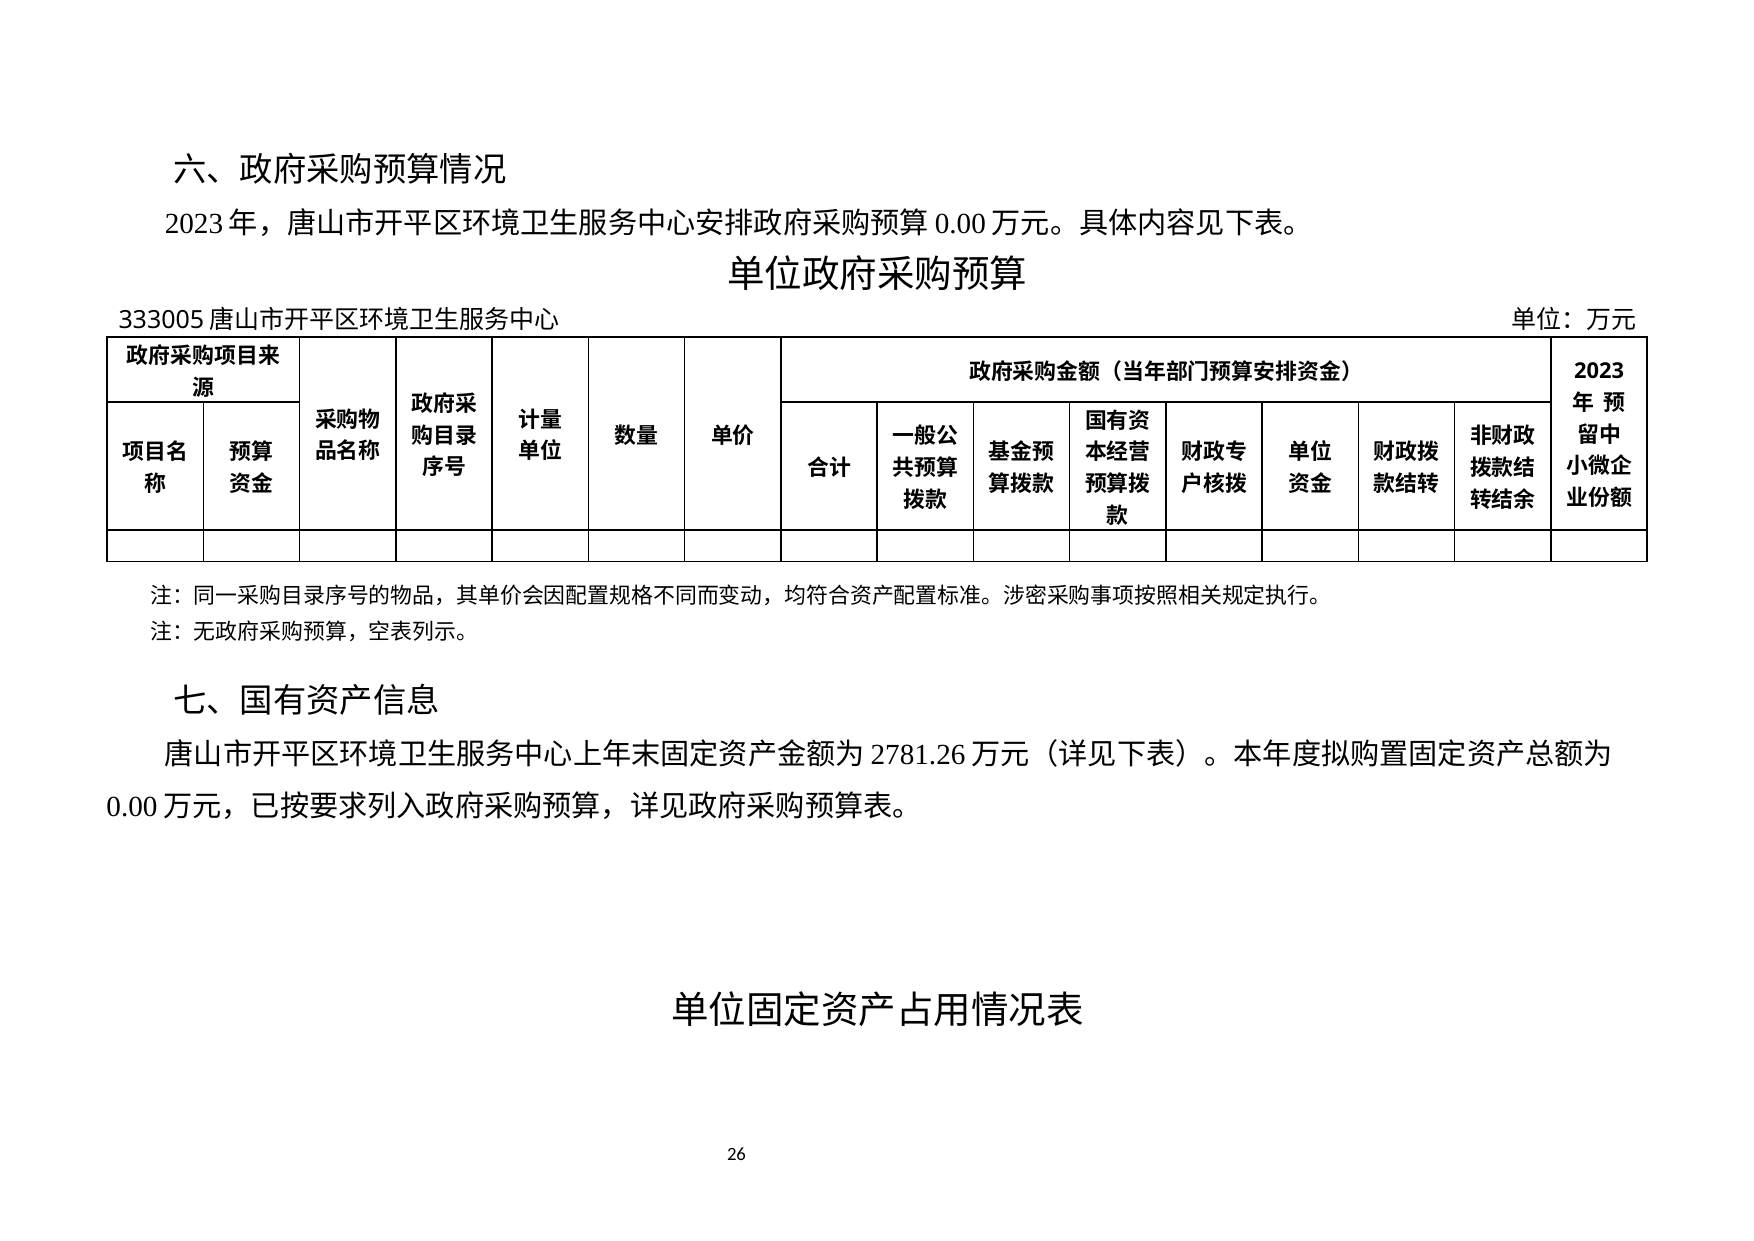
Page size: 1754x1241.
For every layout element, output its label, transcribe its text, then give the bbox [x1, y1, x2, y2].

table_cell 项目名称 [108, 403, 203, 529]
table_header 单位：万元 [782, 300, 1646, 336]
table_cell 政府采购金额（当年部门预算安排资金） [782, 338, 1550, 401]
text 唐山市开平区环境卫生服务中心上年末固定资产金额为2781.26万元（详见下表）。本年度拟购置固定资产总额为0.00万元，已按要求列入政府采购预算，详见政府采购预算表。 [106, 723, 1648, 827]
table_cell 财政拨 款结转 [1359, 403, 1454, 529]
table_cell 数量 [589, 338, 684, 529]
table_cell 单位 资金 [1263, 403, 1358, 529]
table_cell 国有资本经营预算拨款 [1070, 403, 1165, 529]
table_cell [782, 531, 876, 561]
table_cell [589, 531, 684, 561]
table_cell [1263, 531, 1358, 561]
text 单位政府采购预算 [106, 244, 1648, 298]
table_cell [685, 531, 780, 561]
table_cell 采购物品名称 [300, 338, 395, 529]
text 注：无政府采购预算，空表列示。 [106, 614, 1648, 646]
table_cell [974, 531, 1069, 561]
table_cell [1167, 531, 1261, 561]
table_cell 单价 [685, 338, 780, 529]
table_cell [1552, 531, 1646, 561]
table_cell 基金预算拨款 [974, 403, 1069, 529]
text 七、国有资产信息 [106, 674, 1648, 722]
table_cell 一般公共预算拨款 [878, 403, 973, 529]
table_cell [1455, 531, 1550, 561]
table_cell 2023年 预留中 小微企 业份额 [1552, 338, 1646, 529]
table_cell 合计 [782, 403, 876, 529]
table_header 333005唐山市开平区环境卫生服务中心 [108, 300, 780, 336]
table_cell [300, 531, 395, 561]
text 2023年，唐山市开平区环境卫生服务中心安排政府采购预算0.00万元。具体内容见下表。 [106, 192, 1648, 244]
table_cell [204, 531, 299, 561]
table_cell [493, 531, 588, 561]
table_cell 政府采购项目来源 [108, 338, 299, 401]
table_cell [1070, 531, 1165, 561]
table_cell [1359, 531, 1454, 561]
text 六、政府采购预算情况 [106, 143, 1648, 191]
table_cell [108, 531, 203, 561]
table_cell 非财政 拨款结 转结余 [1455, 403, 1550, 529]
text 单位固定资产占用情况表 [106, 980, 1648, 1034]
table_cell 财政专户核拨 [1167, 403, 1261, 529]
table_cell [878, 531, 973, 561]
table_cell 计量 单位 [493, 338, 588, 529]
text 注：同一采购目录序号的物品，其单价会因配置规格不同而变动，均符合资产配置标准。涉密采购事项按照相关规定执行。 [106, 562, 1648, 614]
table_cell 政府采购目录序号 [397, 338, 491, 529]
table_cell 预算 资金 [204, 403, 299, 529]
table_cell [397, 531, 491, 561]
